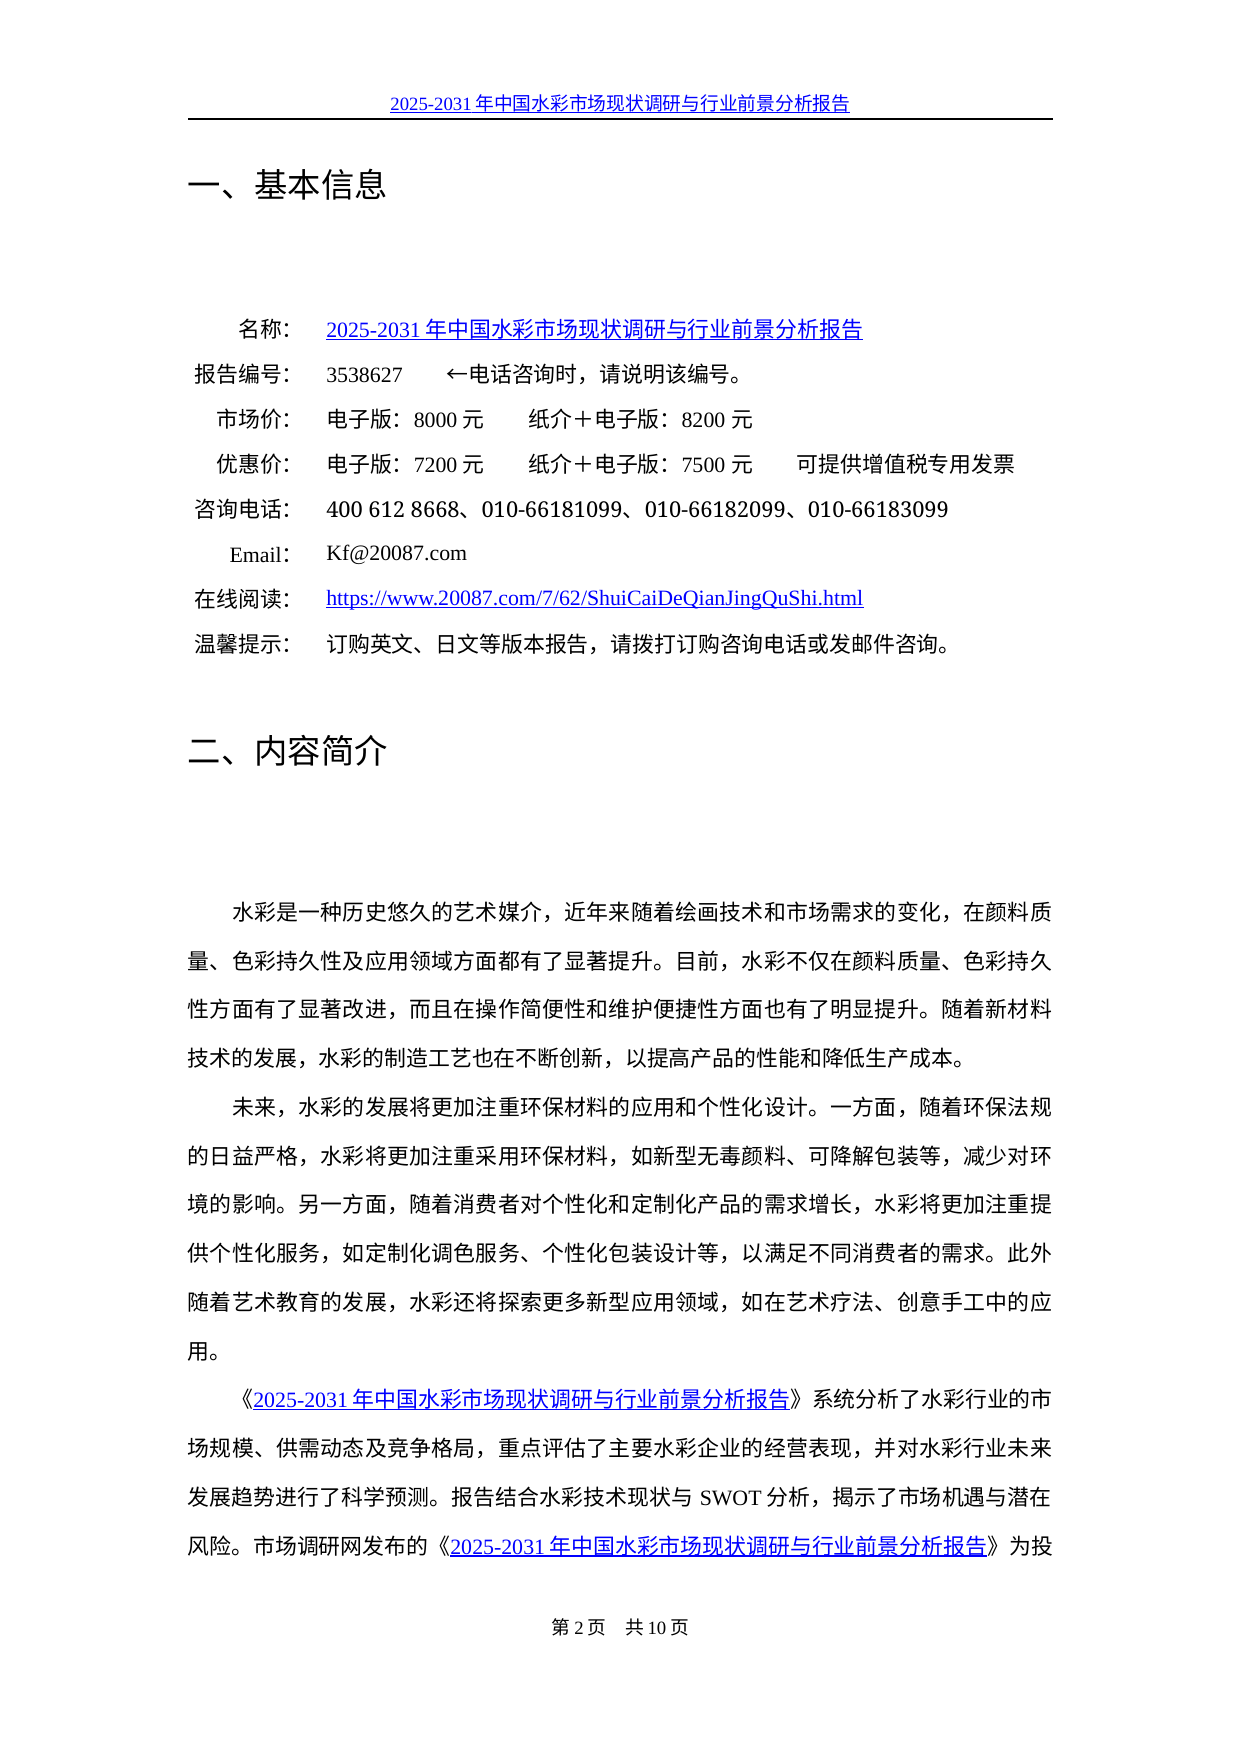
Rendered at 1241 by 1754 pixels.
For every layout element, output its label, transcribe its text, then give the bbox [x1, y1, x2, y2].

table_cell Kf@20087.com [315, 537, 1073, 582]
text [187, 894, 1053, 1561]
table_cell 3538627 ←电话咨询时，请说明该编号。 [315, 357, 1073, 402]
title 一、基本信息 [187, 150, 1053, 215]
table_cell 市场价： [167, 402, 315, 447]
table_cell 在线阅读： [167, 582, 315, 627]
table_cell 电子版：7200 元 纸介＋电子版：7500 元 可提供增值税专用发票 [315, 447, 1073, 492]
table_cell Email： [167, 537, 315, 582]
table_cell 400 612 8668、010-66181099、010-66182099、010-66183099 [315, 492, 1073, 537]
table_header 2025-2031年中国水彩市场现状调研与行业前景分析报告 [315, 312, 1073, 357]
table_cell 电子版：8000 元 纸介＋电子版：8200 元 [315, 402, 1073, 447]
table_cell 订购英文、日文等版本报告，请拨打订购咨询电话或发邮件咨询。 [315, 627, 1073, 672]
table_cell 咨询电话： [167, 492, 315, 537]
title 二、内容简介 [187, 717, 1053, 782]
table_cell 优惠价： [167, 447, 315, 492]
table_cell 报告编号： [167, 357, 315, 402]
table_header 名称： [167, 312, 315, 357]
table_cell [315, 582, 1073, 627]
table_cell 温馨提示： [167, 627, 315, 672]
